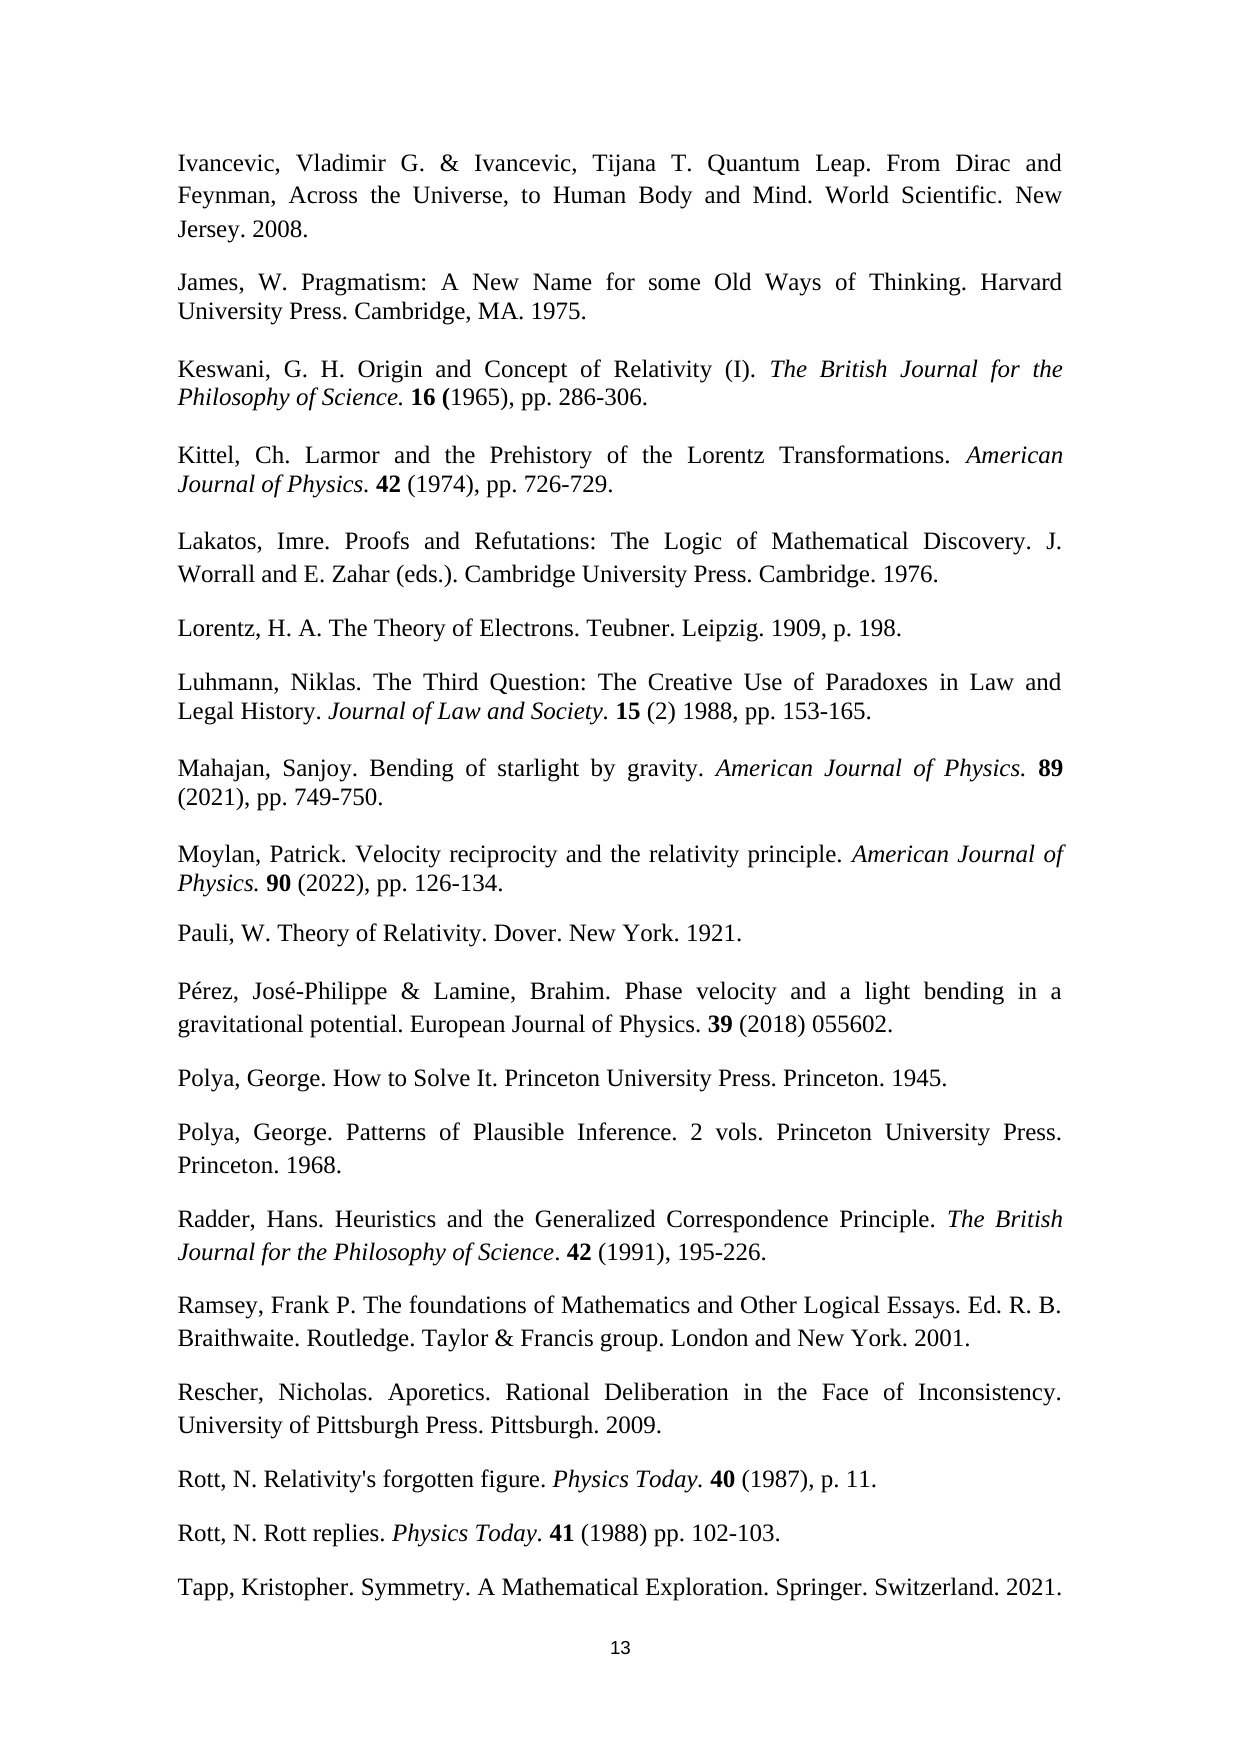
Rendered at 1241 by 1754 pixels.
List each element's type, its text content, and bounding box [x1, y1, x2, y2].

text Polya, George. Patterns of Plausible Inference. 2 vols. Princeton University Press. Princeton. 1968. [177, 1117, 1063, 1178]
text Rott, N. Relativity's forgotten figure. Physics Today. 40 (1987), p. 11. [177, 1464, 1063, 1493]
text Rescher, Nicholas. Aporetics. Rational Deliberation in the Face of Inconsistency. University of Pittsburgh Press. Pittsburgh. 2009. [177, 1377, 1063, 1439]
text Ivancevic, Vladimir G. & Ivancevic, Tijana T. Quantum Leap. From Dirac and Feynman, Across the Universe, to Human Body and Mind. World Scientific. New Jersey. 2008. [177, 148, 1063, 242]
text Lorentz, H. A. The Theory of Electrons. Teubner. Leipzig. 1909, p. 198. [177, 613, 1063, 642]
text Keswani, G. H. Origin and Concept of Relativity (I). The British Journal for the Philosophy of Science. 16 (1965), pp. 286-306. [177, 354, 1063, 411]
text Tapp, Kristopher. Symmetry. A Mathematical Exploration. Springer. Switzerland. 2021. [177, 1572, 1063, 1601]
text Mahajan, Sanjoy. Bending of starlight by gravity. American Journal of Physics. 89 (2021), pp. 749-750. [177, 753, 1063, 811]
text James, W. Pragmatism: A New Name for some Old Ways of Thinking. Harvard University Press. Cambridge, MA. 1975. [177, 267, 1063, 325]
text Pérez, José-Philippe & Lamine, Brahim. Phase velocity and a light bending in a gravitational potential. European Journal of Physics. 39 (2018) 055602. [177, 976, 1063, 1038]
text Pauli, W. Theory of Relativity. Dover. New York. 1921. [177, 918, 1063, 947]
text Lakatos, Imre. Proofs and Refutations: The Logic of Mathematical Discovery. J. Worrall and E. Zahar (eds.). Cambridge University Press. Cambridge. 1976. [177, 526, 1063, 588]
text Luhmann, Niklas. The Third Question: The Creative Use of Paradoxes in Law and Legal History. Journal of Law and Society. 15 (2) 1988, pp. 153-165. [177, 667, 1063, 724]
text Polya, George. How to Solve It. Princeton University Press. Princeton. 1945. [177, 1063, 1063, 1092]
text Rott, N. Rott replies. Physics Today. 41 (1988) pp. 102-103. [177, 1518, 1063, 1547]
text Ramsey, Frank P. The foundations of Mathematics and Other Logical Essays. Ed. R. B. Braithwaite. Routledge. Taylor & Francis group. London and New York. 2001. [177, 1291, 1063, 1352]
text Moylan, Patrick. Velocity reciprocity and the relativity principle. American Journal of Physics. 90 (2022), pp. 126-134. [177, 839, 1063, 897]
text Kittel, Ch. Larmor and the Prehistory of the Lorentz Transformations. American Journal of Physics. 42 (1974), pp. 726-729. [177, 440, 1063, 497]
text Radder, Hans. Heuristics and the Generalized Correspondence Principle. The British Journal for the Philosophy of Science. 42 (1991), 195-226. [177, 1204, 1063, 1265]
